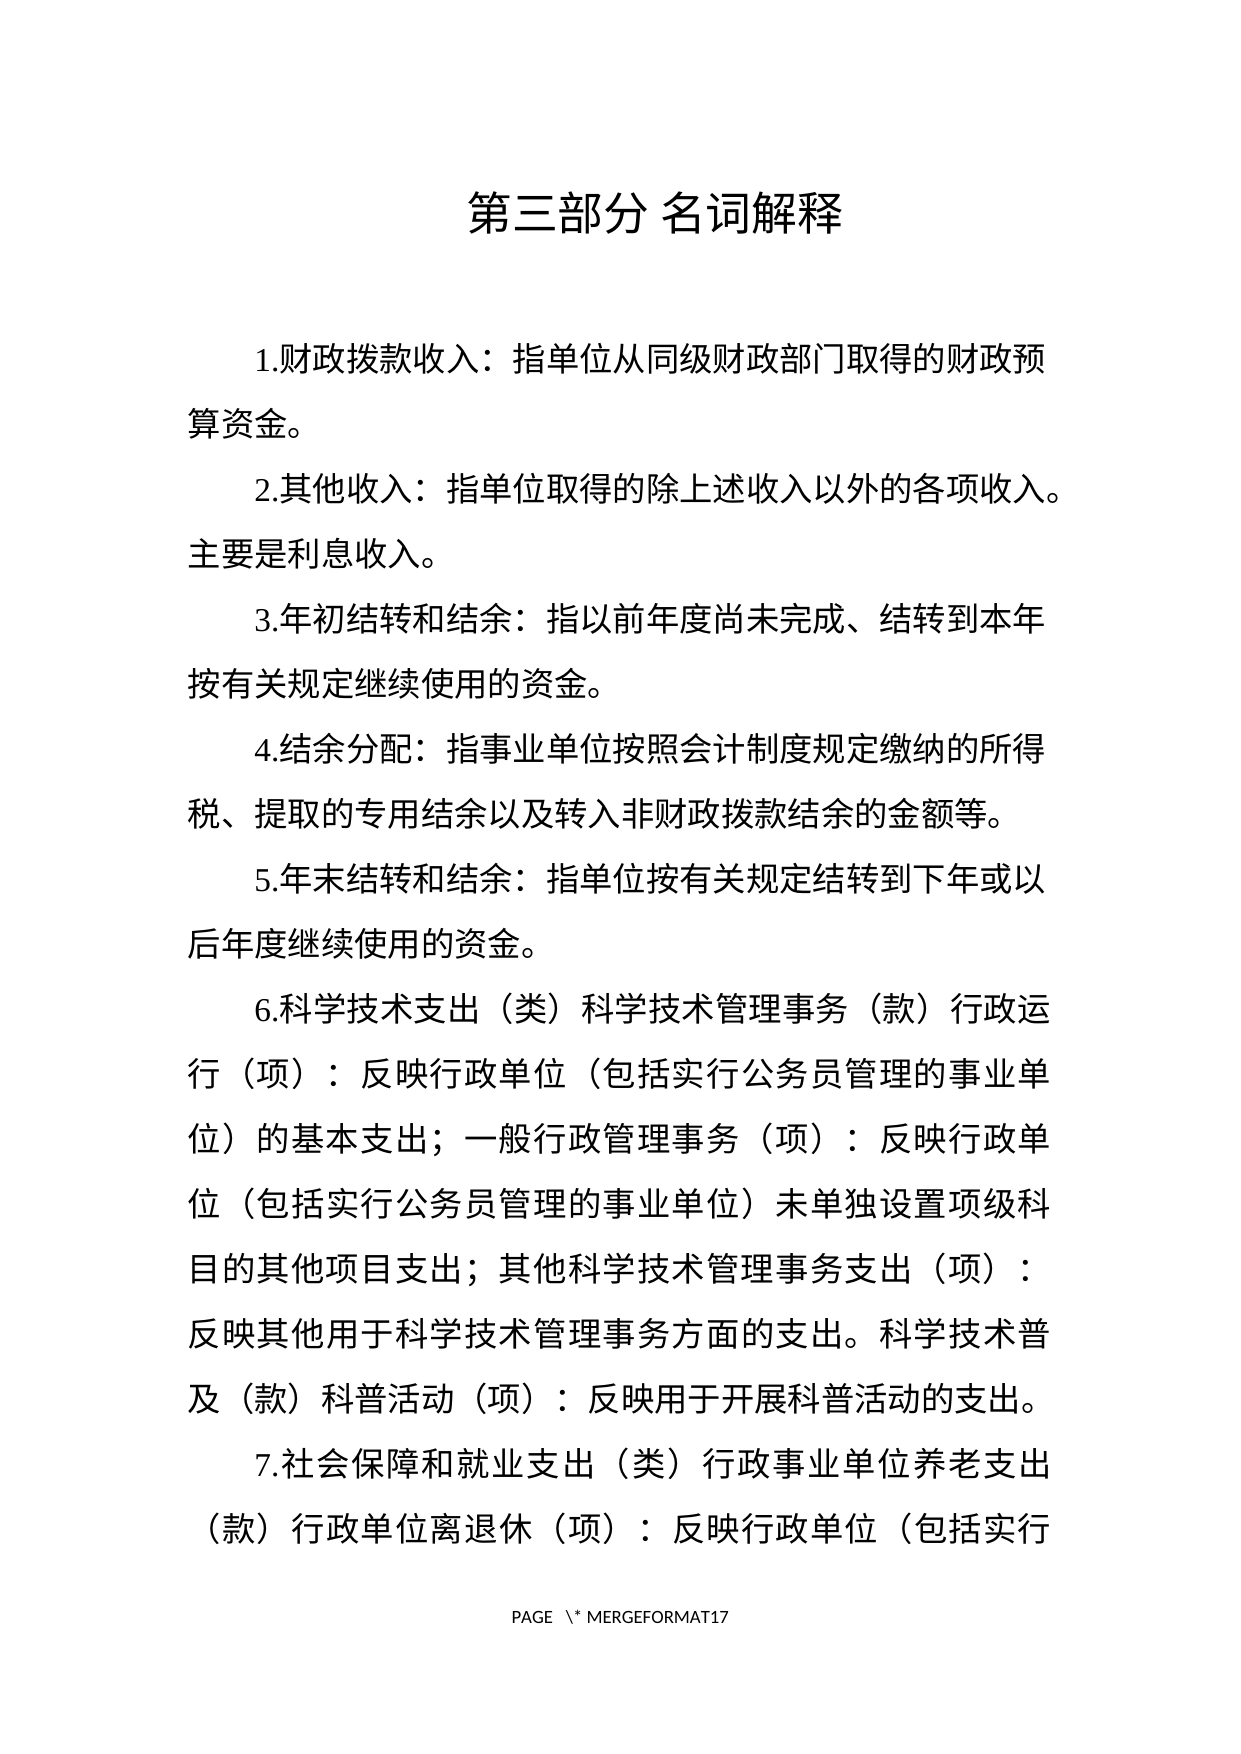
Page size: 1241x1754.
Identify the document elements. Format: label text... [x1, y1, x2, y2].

text 3.年初结转和结余：指以前年度尚未完成、结转到本年按有关规定继续使用的资金。 [187, 584, 1053, 714]
text 2.其他收入：指单位取得的除上述收入以外的各项收入。主要是利息收入。 [187, 454, 1053, 584]
text 5.年末结转和结余：指单位按有关规定结转到下年或以后年度继续使用的资金。 [187, 844, 1053, 974]
text 4.结余分配：指事业单位按照会计制度规定缴纳的所得税、提取的专用结余以及转入非财政拨款结余的金额等。 [187, 714, 1053, 844]
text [187, 1429, 1053, 1559]
text 6.科学技术支出（类）科学技术管理事务（款）行政运行（项）：反映行政单位（包括实行公务员管理的事业单位）的基本支出；一般行政管理事务（项）：反映行政单位（包括实行公务员管理的事业单位）未单独设置项级科目的其他项目支出；其他科学技术管理事务支出（项）：反映其他用于科学技术管理事务方面的支出。科学技术普及（款）科普活动（项）：反映用于开展科普活动的支出。 [187, 974, 1053, 1429]
list 名词解释 [187, 162, 1053, 259]
text 1.财政拨款收入：指单位从同级财政部门取得的财政预算资金。 [187, 324, 1053, 454]
